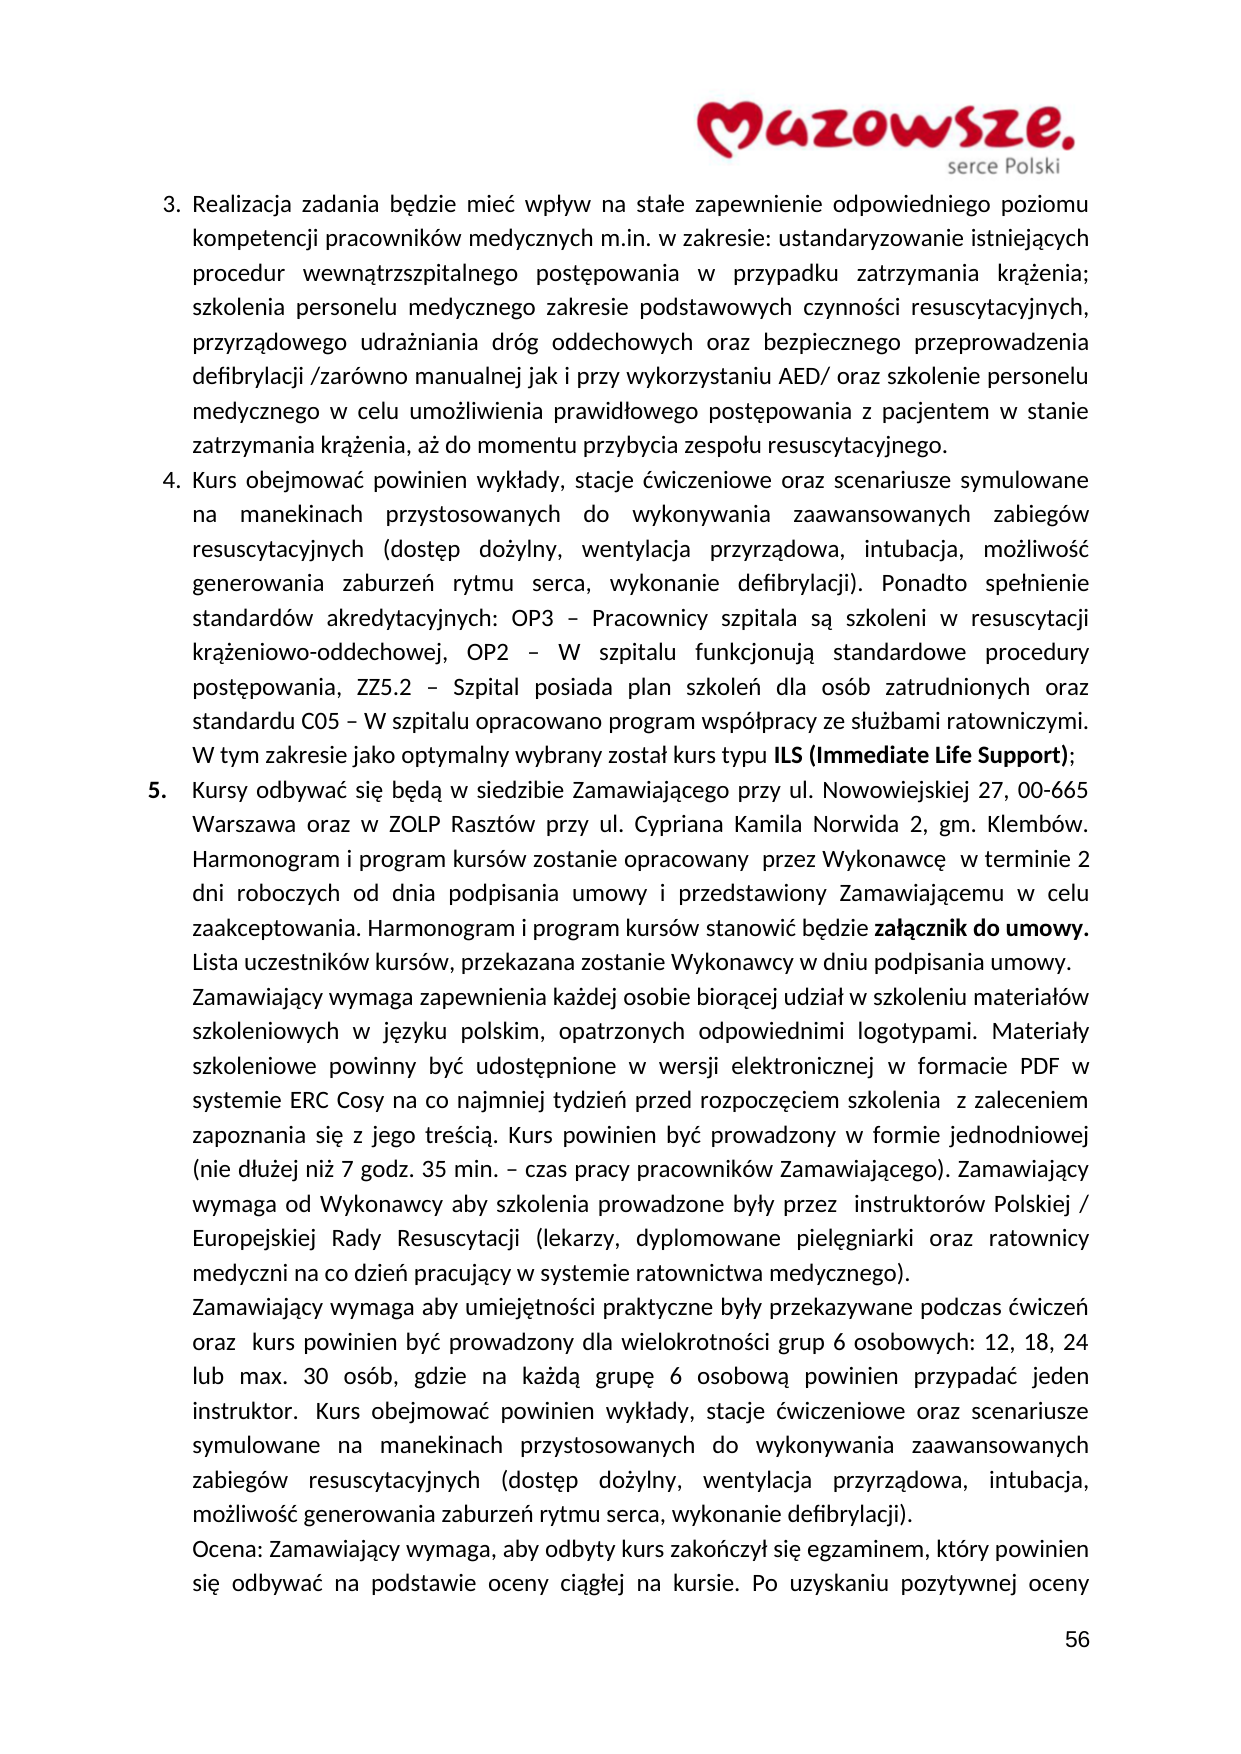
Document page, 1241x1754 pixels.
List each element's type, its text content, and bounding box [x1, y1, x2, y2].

text Zamawiający wymaga zapewnienia każdej osobie biorącej udział w szkoleniu materiałów szkoleniowych w języku polskim, opatrzonych odpowiednimi logotypami. Materiały szkoleniowe powinny być udostępnione w wersji elektronicznej w formacie PDF w systemie ERC Cosy na co najmniej tydzień przed rozpoczęciem szkolenia z zaleceniem zapoznania się z jego treścią. Kurs powinien być prowadzony w formie jednodniowej (nie dłużej niż 7 godz. 35 min. – czas pracy pracowników Zamawiającego). Zamawiający wymaga od Wykonawcy aby szkolenia prowadzone były przez instruktorów Polskiej / Europejskiej Rady Resuscytacji (lekarzy, dyplomowane pielęgniarki oraz ratownicy medyczni na co dzień pracujący w systemie ratownictwa medycznego). [192, 981, 1090, 1287]
picture [679, 75, 1091, 188]
text Lista uczestników kursów, przekazana zostanie Wykonawcy w dniu podpisania umowy. [148, 947, 1090, 977]
text Zamawiający wymaga aby umiejętności praktyczne były przekazywane podczas ćwiczeń oraz kurs powinien być prowadzony dla wielokrotności grup 6 osobowych: 12, 18, 24 lub max. 30 osób, gdzie na każdą grupę 6 osobową powinien przypadać jeden instruktor. Kurs obejmować powinien wykłady, stacje ćwiczeniowe oraz scenariusze symulowane na manekinach przystosowanych do wykonywania zaawansowanych zabiegów resuscytacyjnych (dostęp dożylny, wentylacja przyrządowa, intubacja, możliwość generowania zaburzeń rytmu serca, wykonanie defibrylacji). [192, 1291, 1090, 1529]
list Realizacja zadania będzie mieć wpływ na stałe zapewnienie odpowiedniego poziomu kompetencji pracowników medycznych m.in. w zakresie: ustandaryzowanie istniejących procedur wewnątrzszpitalnego postępowania w przypadku zatrzymania krążenia; szkolenia personelu medycznego zakresie podstawowych czynności resuscytacyjnych, przyrządowego udrażniania dróg oddechowych oraz bezpiecznego przeprowadzenia defibrylacji /zarówno manualnej jak i przy wykorzystaniu AED/ oraz szkolenie personelu medycznego w celu umożliwienia prawidłowego postępowania z pacjentem w stanie zatrzymania krążenia, aż do momentu przybycia zespołu resuscytacyjnego. [162, 188, 1090, 460]
list Kurs obejmować powinien wykłady, stacje ćwiczeniowe oraz scenariusze symulowane na manekinach przystosowanych do wykonywania zaawansowanych zabiegów resuscytacyjnych (dostęp dożylny, wentylacja przyrządowa, intubacja, możliwość generowania zaburzeń rytmu serca, wykonanie defibrylacji). Ponadto spełnienie standardów akredytacyjnych: OP3 – Pracownicy szpitala są szkoleni w resuscytacji krążeniowo-oddechowej, OP2 – W szpitalu funkcjonują standardowe procedury postępowania, ZZ5.2 – Szpital posiada plan szkoleń dla osób zatrudnionych oraz standardu C05 – W szpitalu opracowano program współpracy ze służbami ratowniczymi. W tym zakresie jako optymalny wybrany został kurs typu ILS (Immediate Life Support); [162, 464, 1090, 770]
text 5. Kursy odbywać się będą w siedzibie Zamawiającego przy ul. Nowowiejskiej 27, 00-665 Warszawa oraz w ZOLP Rasztów przy ul. Cypriana Kamila Norwida 2, gm. Klembów. Harmonogram i program kursów zostanie opracowany przez Wykonawcę w terminie 2 dni roboczych od dnia podpisania umowy i przedstawiony Zamawiającemu w celu zaakceptowania. Harmonogram i program kursów stanowić będzie załącznik do umowy. [148, 774, 1090, 943]
